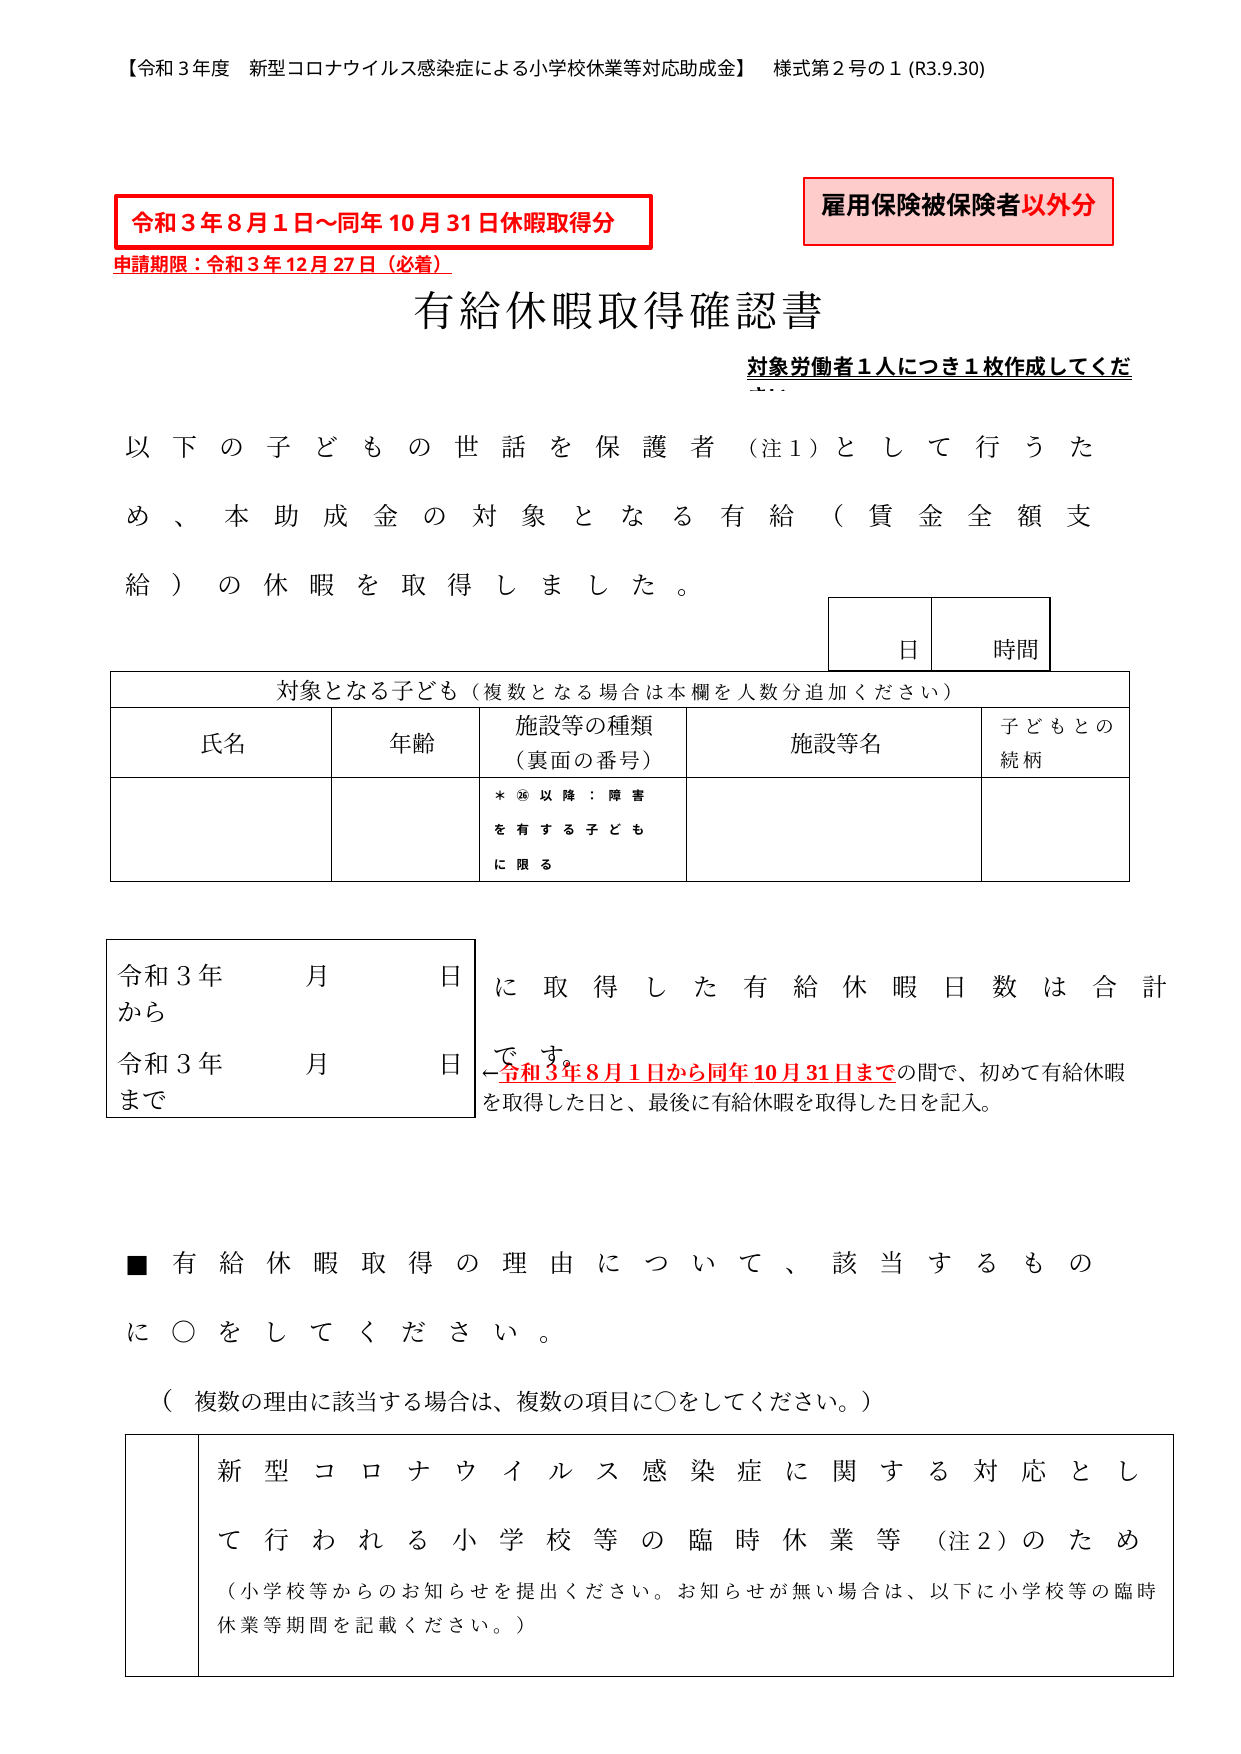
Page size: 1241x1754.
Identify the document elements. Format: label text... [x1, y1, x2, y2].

text ■有給休暇取得の理由について、該当するものに○をしてください。 [125, 1227, 1115, 1365]
table_header 対象となる子ども（複数となる場合は本欄を人数分追加ください） [111, 672, 1129, 707]
table_cell 施設等名 [687, 708, 981, 777]
table_cell [687, 778, 981, 881]
text 有給休暇取得確認書 [125, 273, 1115, 342]
table_header [126, 1435, 198, 1676]
table_cell ＊㉖以降：障害を有する子どもに限る [480, 778, 686, 881]
table_cell 施設等の種類 （裏面の番号） [480, 708, 686, 777]
table_header 日 [829, 598, 931, 670]
text 以下の子どもの世話を保護者（注１）として行うため、本助成金の対象となる有給（賃金全額支給）の休暇を取得しました。 [125, 411, 1115, 618]
table_cell [332, 778, 479, 881]
table_cell 子どもとの続柄 [982, 708, 1129, 777]
table_cell [982, 778, 1129, 881]
text に取得した有給休暇日数は合計 です。 [476, 951, 1189, 1089]
table_header 令和３年 月 日から 令和３年 月 日まで [107, 940, 474, 1117]
table_cell [111, 778, 331, 881]
table_cell 氏名 [111, 708, 331, 777]
text （複数の理由に該当する場合は、複数の項目に○をしてください。） [125, 1365, 1115, 1434]
table_header 時間 [932, 598, 1049, 670]
table_cell 年齢 [332, 708, 479, 777]
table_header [199, 1435, 1173, 1676]
